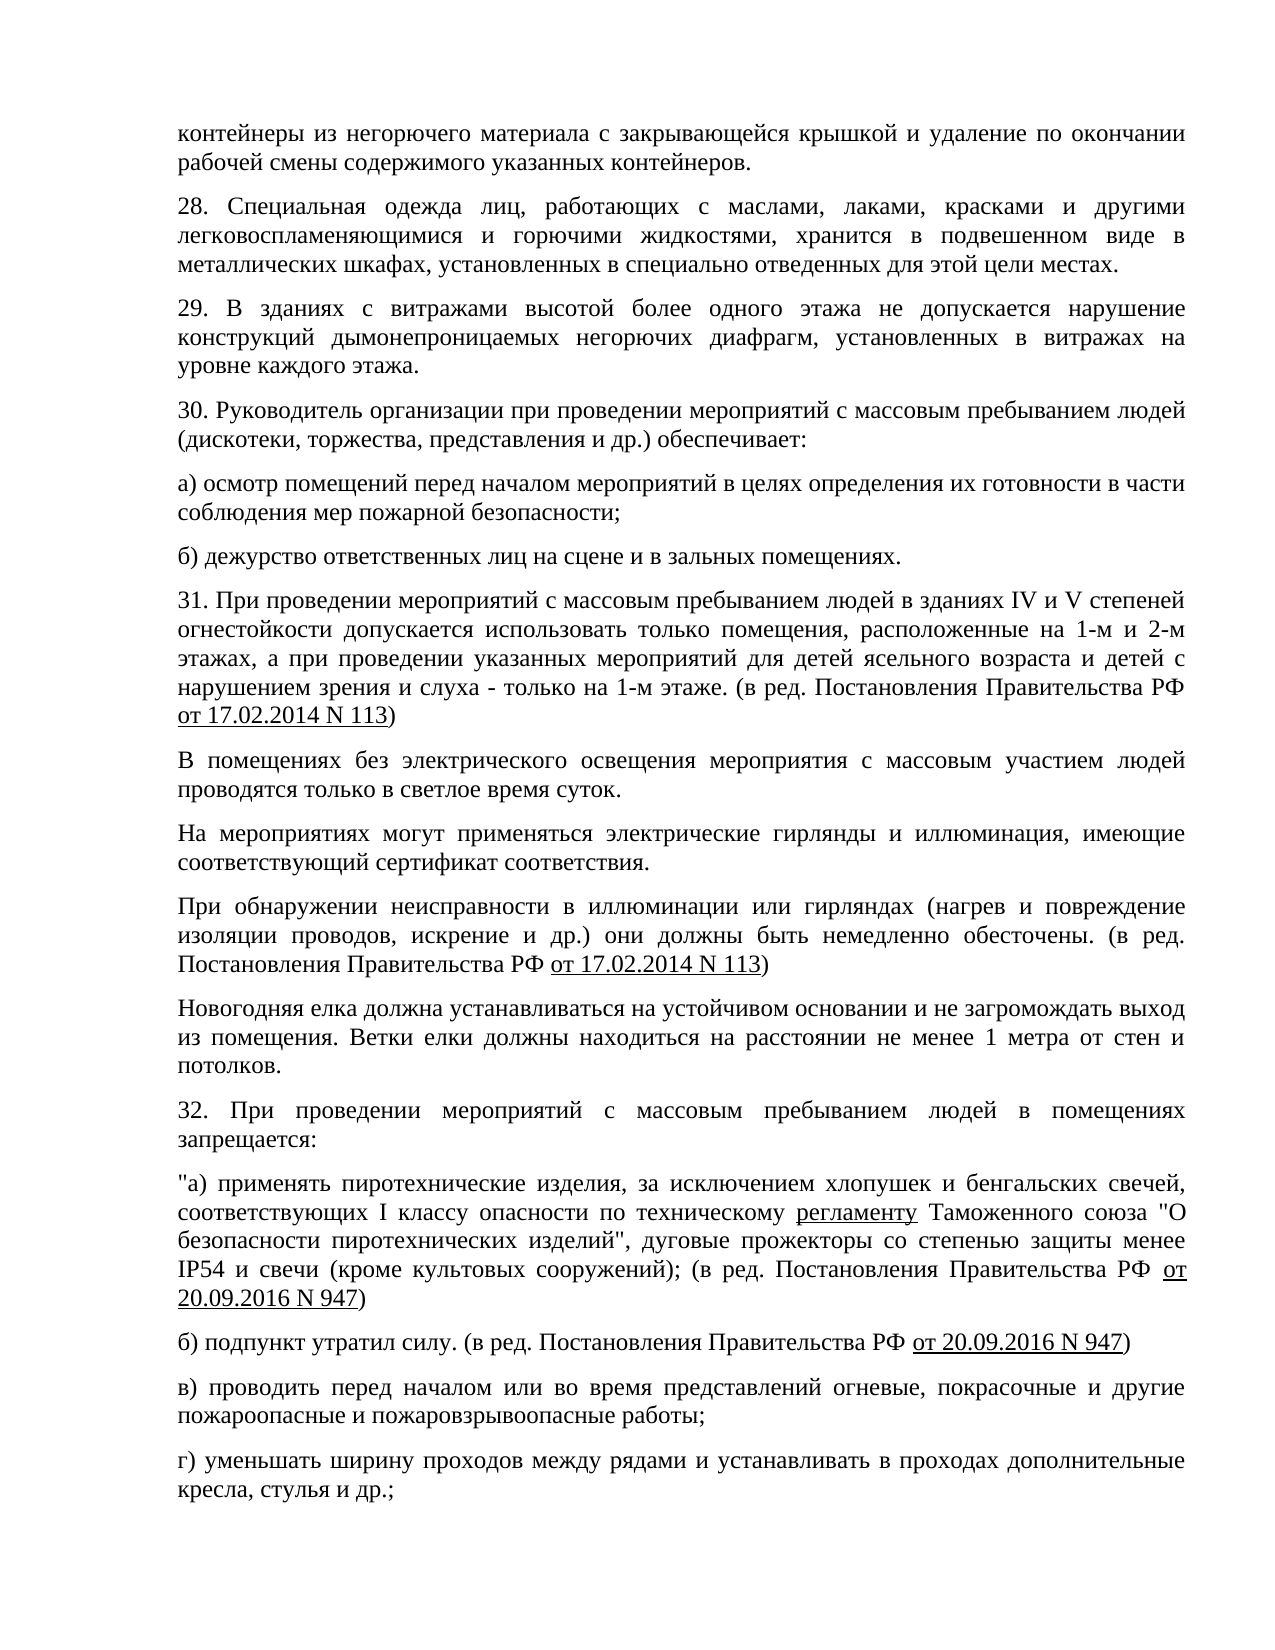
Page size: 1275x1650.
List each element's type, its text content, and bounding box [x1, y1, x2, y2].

text "а) применять пиротехнические изделия, за исключением хлопушек и бенгальских свечей, соответствующих I классу опасности по техническому регламенту Таможенного союза "О безопасности пиротехнических изделий", дуговые прожекторы со степенью защиты менее IP54 и свечи (кроме культовых сооружений); (в ред. Постановления Правительства РФ от 20.09.2016 N 947) [177, 1168, 1186, 1312]
text а) осмотр помещений перед началом мероприятий в целях определения их готовности в части соблюдения мер пожарной безопасности; [177, 468, 1186, 526]
text г) уменьшать ширину проходов между рядами и устанавливать в проходах дополнительные кресла, стулья и др.; [177, 1445, 1186, 1502]
text 29. В зданиях с витражами высотой более одного этажа не допускается нарушение конструкций дымонепроницаемых негорючих диафрагм, установленных в витражах на уровне каждого этажа. [177, 293, 1186, 379]
text Новогодняя елка должна устанавливаться на устойчивом основании и не загромождать выход из помещения. Ветки елки должны находиться на расстоянии не менее 1 метра от стен и потолков. [177, 993, 1186, 1079]
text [177, 118, 1186, 176]
text б) подпункт утратил силу. (в ред. Постановления Правительства РФ от 20.09.2016 N 947) [177, 1327, 1186, 1356]
text 30. Руководитель организации при проведении мероприятий с массовым пребыванием людей (дискотеки, торжества, представления и др.) обеспечивает: [177, 395, 1186, 452]
text На мероприятиях могут применяться электрические гирлянды и иллюминация, имеющие соответствующий сертификат соответствия. [177, 818, 1186, 876]
text 32. При проведении мероприятий с массовым пребыванием людей в помещениях запрещается: [177, 1095, 1186, 1152]
text б) дежурство ответственных лиц на сцене и в зальных помещениях. [177, 541, 1186, 570]
text в) проводить перед началом или во время представлений огневые, покрасочные и другие пожароопасные и пожаровзрывоопасные работы; [177, 1372, 1186, 1429]
text В помещениях без электрического освещения мероприятия с массовым участием людей проводятся только в светлое время суток. [177, 745, 1186, 802]
text При обнаружении неисправности в иллюминации или гирляндах (нагрев и повреждение изоляции проводов, искрение и др.) они должны быть немедленно обесточены. (в ред. Постановления Правительства РФ от 17.02.2014 N 113) [177, 891, 1186, 977]
text 31. При проведении мероприятий с массовым пребыванием людей в зданиях IV и V степеней огнестойкости допускается использовать только помещения, расположенные на 1-м и 2-м этажах, а при проведении указанных мероприятий для детей ясельного возраста и детей с нарушением зрения и слуха - только на 1-м этаже. (в ред. Постановления Правительства РФ от 17.02.2014 N 113) [177, 586, 1186, 729]
text 28. Специальная одежда лиц, работающих с маслами, лаками, красками и другими легковоспламеняющимися и горючими жидкостями, хранится в подвешенном виде в металлических шкафах, установленных в специально отведенных для этой цели местах. [177, 191, 1186, 277]
